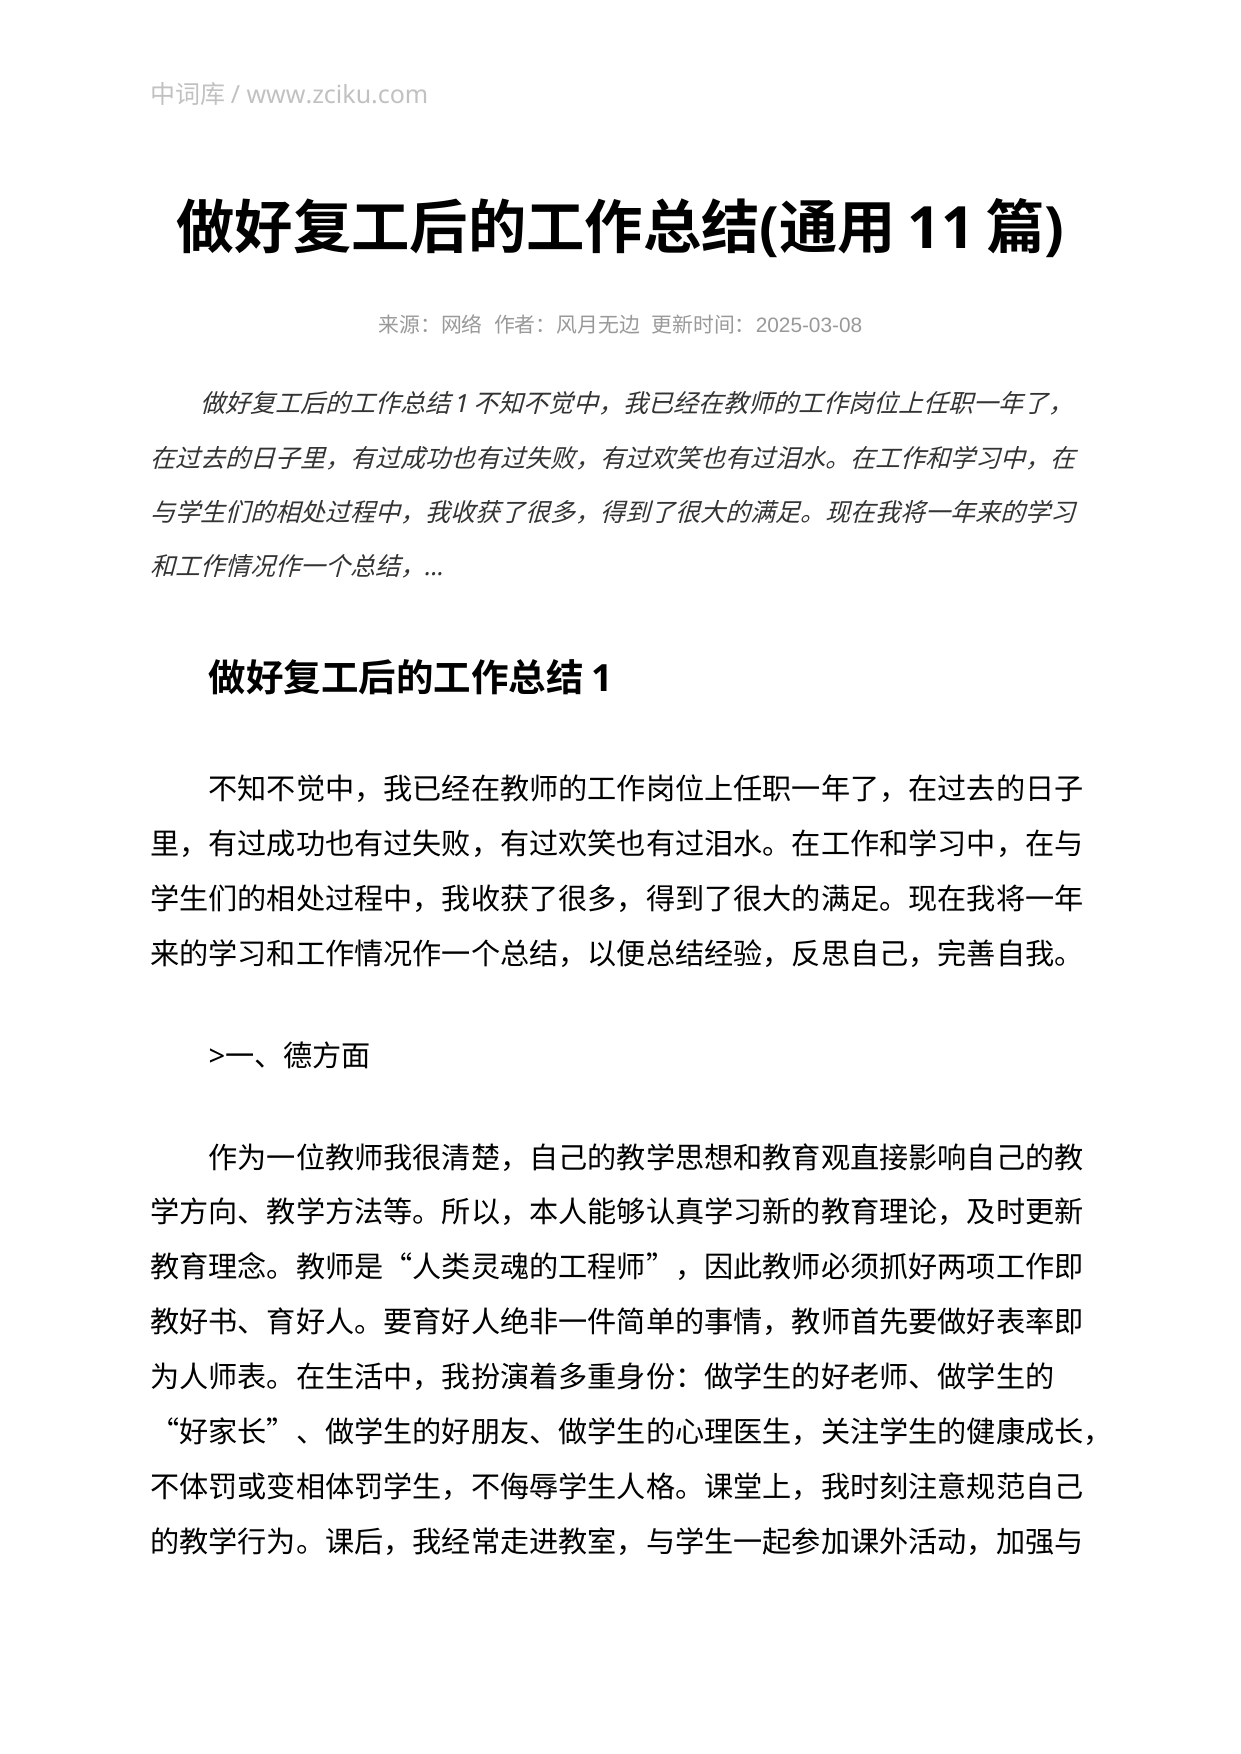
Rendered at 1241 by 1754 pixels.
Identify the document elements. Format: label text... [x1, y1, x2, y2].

text 做好复工后的工作总结1 [150, 648, 1090, 703]
text >一、德方面 [150, 1032, 1090, 1074]
text 不知不觉中，我已经在教师的工作岗位上任职一年了，在过去的日子里，有过成功也有过失败，有过欢笑也有过泪水。在工作和学习中，在与学生们的相处过程中，我收获了很多，得到了很大的满足。现在我将一年来的学习和工作情况作一个总结，以便总结经验，反思自己，完善自我。 [150, 766, 1090, 973]
text 来源：网络 作者：风月无边 更新时间：2025-03-08 [150, 313, 1090, 337]
text 做好复工后的工作总结1不知不觉中，我已经在教师的工作岗位上任职一年了，在过去的日子里，有过成功也有过失败，有过欢笑也有过泪水。在工作和学习中，在与学生们的相处过程中，我收获了很多，得到了很大的满足。现在我将一年来的学习和工作情况作一个总结，... [150, 384, 1090, 583]
subtitle 做好复工后的工作总结(通用11篇) [150, 181, 1090, 266]
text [150, 1134, 1090, 1561]
